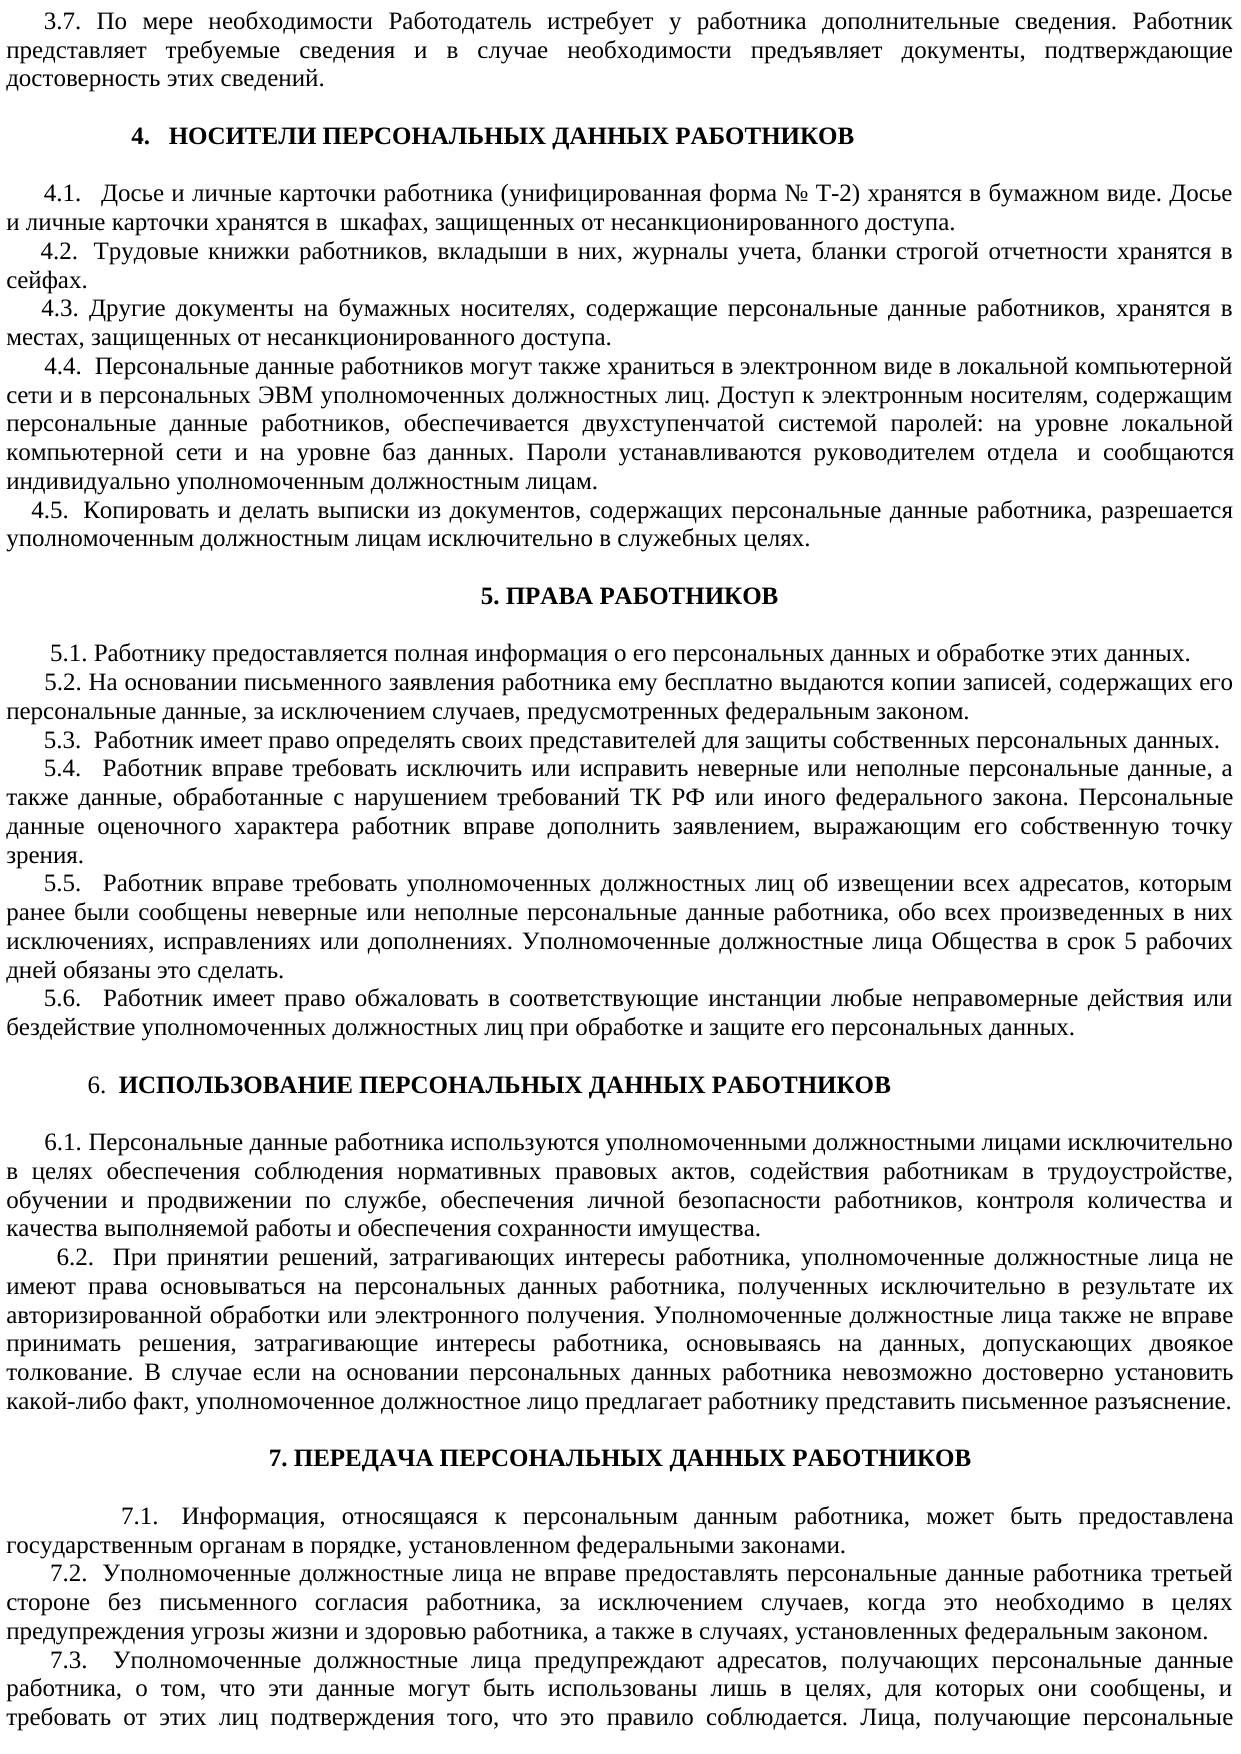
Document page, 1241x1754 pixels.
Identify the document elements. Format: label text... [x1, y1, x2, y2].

text 6. ИСПОЛЬЗОВАНИЕ ПЕРСОНАЛЬНЫХ ДАННЫХ РАБОТНИКОВ [6, 1070, 1234, 1098]
text 6.1. Персональные данные работника используются уполномоченными должностными лицами исключительно в целях обеспечения соблюдения нормативных правовых актов, содействия работникам в трудоустройстве, обучении и продвижении по службе, обеспечения личной безопасности работников, контроля количества и качества выполняемой работы и обеспечения сохранности имущества. [6, 1127, 1234, 1242]
text 7.1. Информация, относящаяся к персональным данным работника, может быть предоставлена государственным органам в порядке, установленном федеральными законами. [6, 1501, 1234, 1558]
text 7.2. Уполномоченные должностные лица не вправе предоставлять персональные данные работника третьей стороне без письменного согласия работника, за исключением случаев, когда это необходимо в целях предупреждения угрозы жизни и здоровью работника, а также в случаях, установленных федеральным законом. [6, 1558, 1234, 1645]
text 5.3. Работник имеет право определять своих представителей для защиты собственных персональных данных. [6, 725, 1234, 753]
text 6.2. При принятии решений, затрагивающих интересы работника, уполномоченные должностные лица не имеют права основываться на персональных данных работника, полученных исключительно в результате их авторизированной обработки или электронного получения. Уполномоченные должностные лица также не вправе принимать решения, затрагивающие интересы работника, основываясь на данных, допускающих двоякое толкование. В случае если на основании персональных данных работника невозможно достоверно установить какой-либо факт, уполномоченное должностное лицо предлагает работнику представить письменное разъяснение. [6, 1242, 1234, 1415]
text 4.1. Досье и личные карточки работника (унифицированная форма № Т-2) хранятся в бумажном виде. Досье и личные карточки хранятся в шкафах, защищенных от несанкционированного доступа. [6, 178, 1234, 236]
text 4.4. Персональные данные работников могут также храниться в электронном виде в локальной компьютерной сети и в персональных ЭВМ уполномоченных должностных лиц. Доступ к электронным носителям, содержащим персональные данные работников, обеспечивается двухступенчатой системой паролей: на уровне локальной компьютерной сети и на уровне баз данных. Пароли устанавливаются руководителем отдела и сообщаются индивидуально уполномоченным должностным лицам. [6, 351, 1234, 495]
text 4.3. Другие документы на бумажных носителях, содержащие персональные данные работников, хранятся в местах, защищенных от несанкционированного доступа. [6, 293, 1234, 351]
text 5.6. Работник имеет право обжаловать в соответствующие инстанции любые неправомерные действия или бездействие уполномоченных должностных лиц при обработке и защите его персональных данных. [6, 983, 1234, 1041]
text 7. ПЕРЕДАЧА ПЕРСОНАЛЬНЫХ ДАННЫХ РАБОТНИКОВ [6, 1443, 1234, 1472]
text 5. ПРАВА РАБОТНИКОВ [6, 581, 1234, 610]
text 5.1. Работнику предоставляется полная информация о его персональных данных и обработке этих данных. [6, 638, 1234, 667]
text 5.4. Работник вправе требовать исключить или исправить неверные или неполные персональные данные, а также данные, обработанные с нарушением требований ТК РФ или иного федерального закона. Персональные данные оценочного характера работник вправе дополнить заявлением, выражающим его собственную точку зрения. [6, 753, 1234, 868]
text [6, 1645, 1234, 1731]
text 3.7. По мере необходимости Работодатель истребует у работника дополнительные сведения. Работник представляет требуемые сведения и в случае необходимости предъявляет документы, подтверждающие достоверность этих сведений. [6, 6, 1234, 92]
text 4.2. Трудовые книжки работников, вкладыши в них, журналы учета, бланки строгой отчетности хранятся в сейфах. [6, 236, 1234, 293]
list НОСИТЕЛИ ПЕРСОНАЛЬНЫХ ДАННЫХ РАБОТНИКОВ [131, 121, 1234, 150]
text 4.5. Копировать и делать выписки из документов, содержащих персональные данные работника, разрешается уполномоченным должностным лицам исключительно в служебных целях. [6, 495, 1234, 552]
text 5.2. На основании письменного заявления работника ему бесплатно выдаются копии записей, содержащих его персональные данные, за исключением случаев, предусмотренных федеральным законом. [6, 667, 1234, 725]
text 5.5. Работник вправе требовать уполномоченных должностных лиц об извещении всех адресатов, которым ранее были сообщены неверные или неполные персональные данные работника, обо всех произведенных в них исключениях, исправлениях или дополнениях. Уполномоченные должностные лица Общества в срок 5 рабочих дней обязаны это сделать. [6, 868, 1234, 983]
